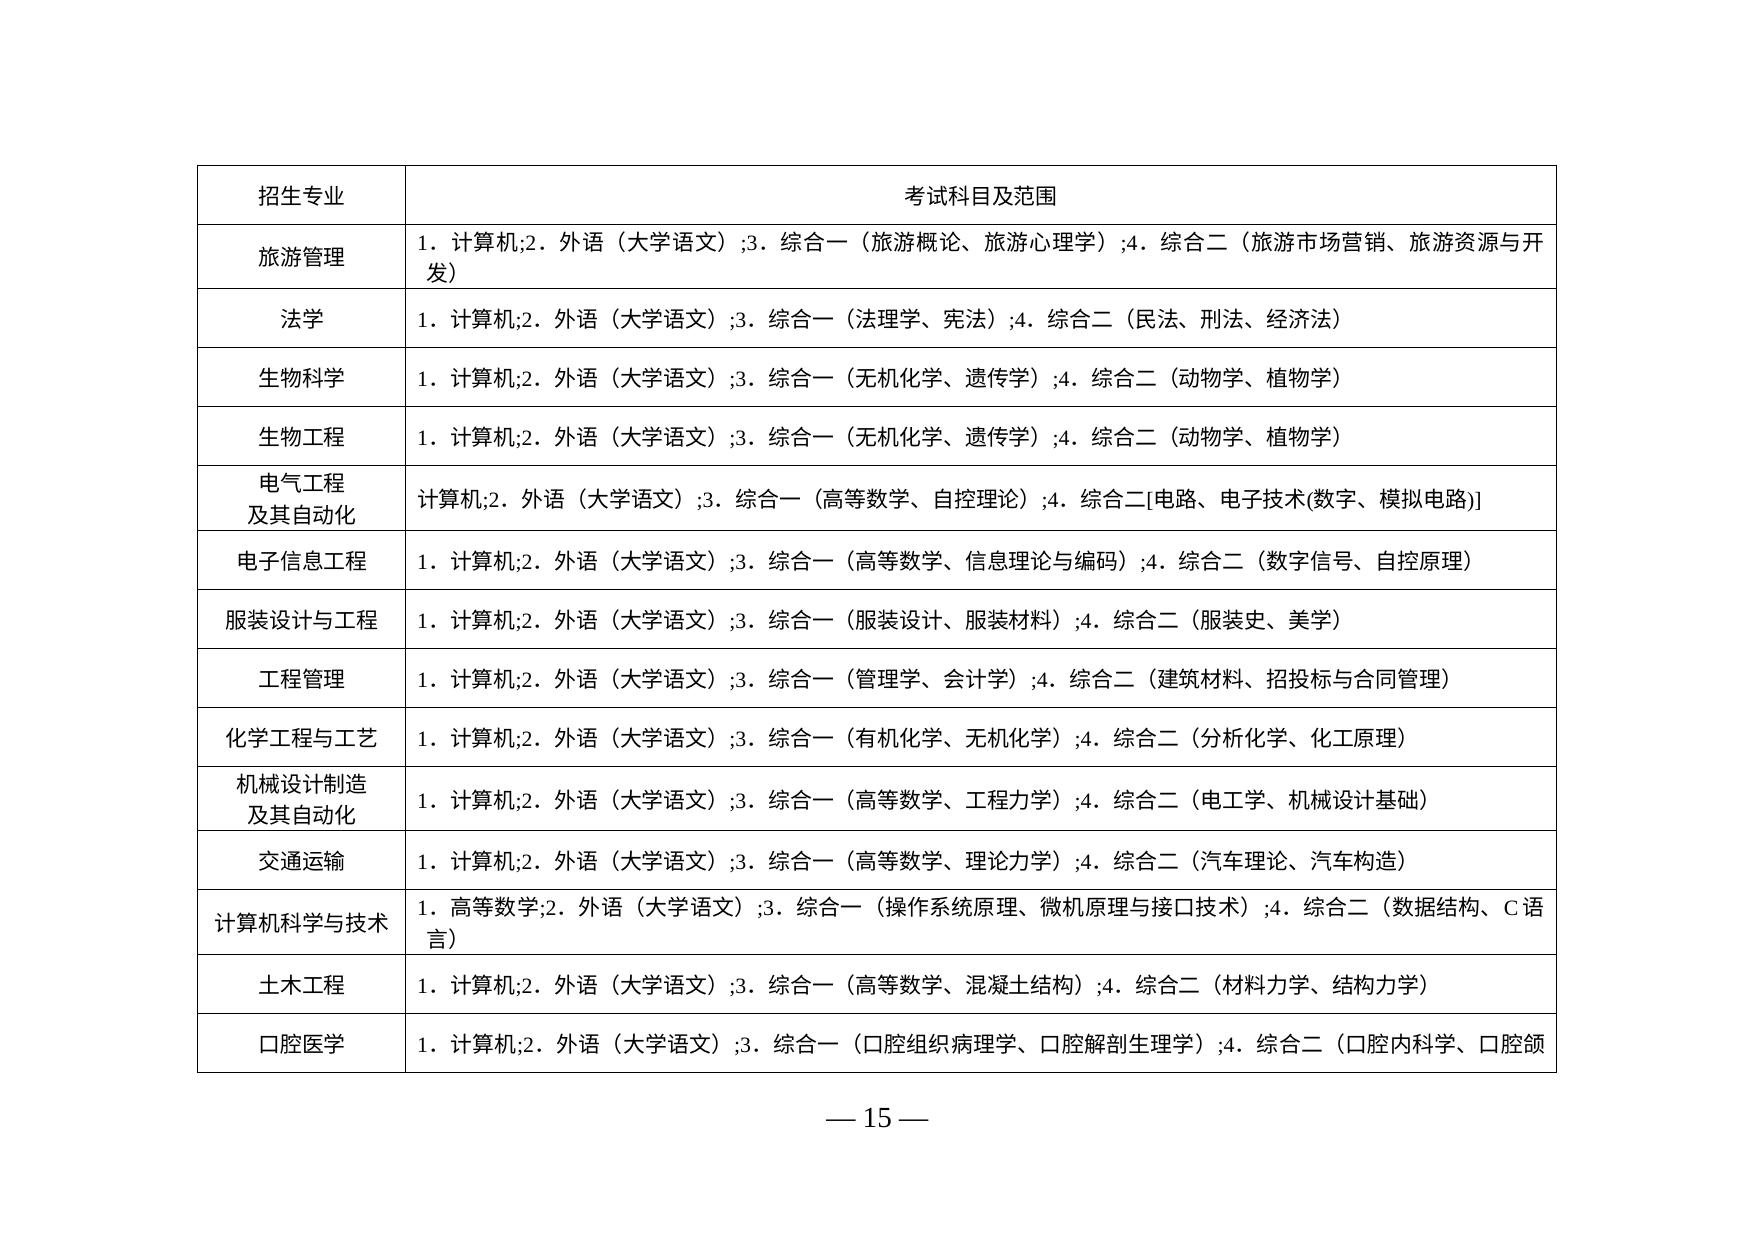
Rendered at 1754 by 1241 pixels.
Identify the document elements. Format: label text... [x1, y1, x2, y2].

table_cell 1．计算机;2．外语（大学语文）;3．综合一（高等数学、信息理论与编码）;4．综合二（数字信号、自控原理） [406, 531, 1556, 588]
table_cell 土木工程 [198, 955, 405, 1013]
table_cell 电气工程 及其自动化 [198, 466, 405, 529]
table_cell 1．计算机;2．外语（大学语文）;3．综合一（旅游概论、旅游心理学）;4．综合二（旅游市场营销、旅游资源与开发） [406, 225, 1556, 288]
table_cell 服装设计与工程 [198, 590, 405, 648]
table_header 考试科目及范围 [406, 166, 1556, 223]
table_cell 1．计算机;2．外语（大学语文）;3．综合一（管理学、会计学）;4．综合二（建筑材料、招投标与合同管理） [406, 649, 1556, 707]
table_cell 1．计算机;2．外语（大学语文）;3．综合一（服装设计、服装材料）;4．综合二（服装史、美学） [406, 590, 1556, 648]
table_header 招生专业 [198, 166, 405, 223]
table_cell 旅游管理 [198, 225, 405, 288]
table_cell 化学工程与工艺 [198, 708, 405, 766]
table_cell 电子信息工程 [198, 531, 405, 588]
table_cell 1．计算机;2．外语（大学语文）;3．综合一（高等数学、理论力学）;4．综合二（汽车理论、汽车构造） [406, 831, 1556, 889]
table_cell 计算机科学与技术 [198, 890, 405, 953]
table_cell 生物科学 [198, 348, 405, 406]
table_cell 1．计算机;2．外语（大学语文）;3．综合一（有机化学、无机化学）;4．综合二（分析化学、化工原理） [406, 708, 1556, 766]
table_cell 1．计算机;2．外语（大学语文）;3．综合一（高等数学、工程力学）;4．综合二（电工学、机械设计基础） [406, 767, 1556, 830]
table_cell 生物工程 [198, 407, 405, 465]
table_cell 计算机;2．外语（大学语文）;3．综合一（高等数学、自控理论）;4．综合二[电路、电子技术(数字、模拟电路)] [406, 466, 1556, 529]
table_cell 交通运输 [198, 831, 405, 889]
table_cell 工程管理 [198, 649, 405, 707]
table_cell 1．高等数学;2．外语（大学语文）;3．综合一（操作系统原理、微机原理与接口技术）;4．综合二（数据结构、C语言） [406, 890, 1556, 953]
table_cell 1．计算机;2．外语（大学语文）;3．综合一（法理学、宪法）;4．综合二（民法、刑法、经济法） [406, 289, 1556, 347]
table_cell 口腔医学 [198, 1014, 405, 1072]
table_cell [406, 1014, 1556, 1072]
table_cell 1．计算机;2．外语（大学语文）;3．综合一（无机化学、遗传学）;4．综合二（动物学、植物学） [406, 348, 1556, 406]
table_cell 机械设计制造 及其自动化 [198, 767, 405, 830]
table_cell 1．计算机;2．外语（大学语文）;3．综合一（高等数学、混凝土结构）;4．综合二（材料力学、结构力学） [406, 955, 1556, 1013]
table_cell 法学 [198, 289, 405, 347]
table_cell 1．计算机;2．外语（大学语文）;3．综合一（无机化学、遗传学）;4．综合二（动物学、植物学） [406, 407, 1556, 465]
